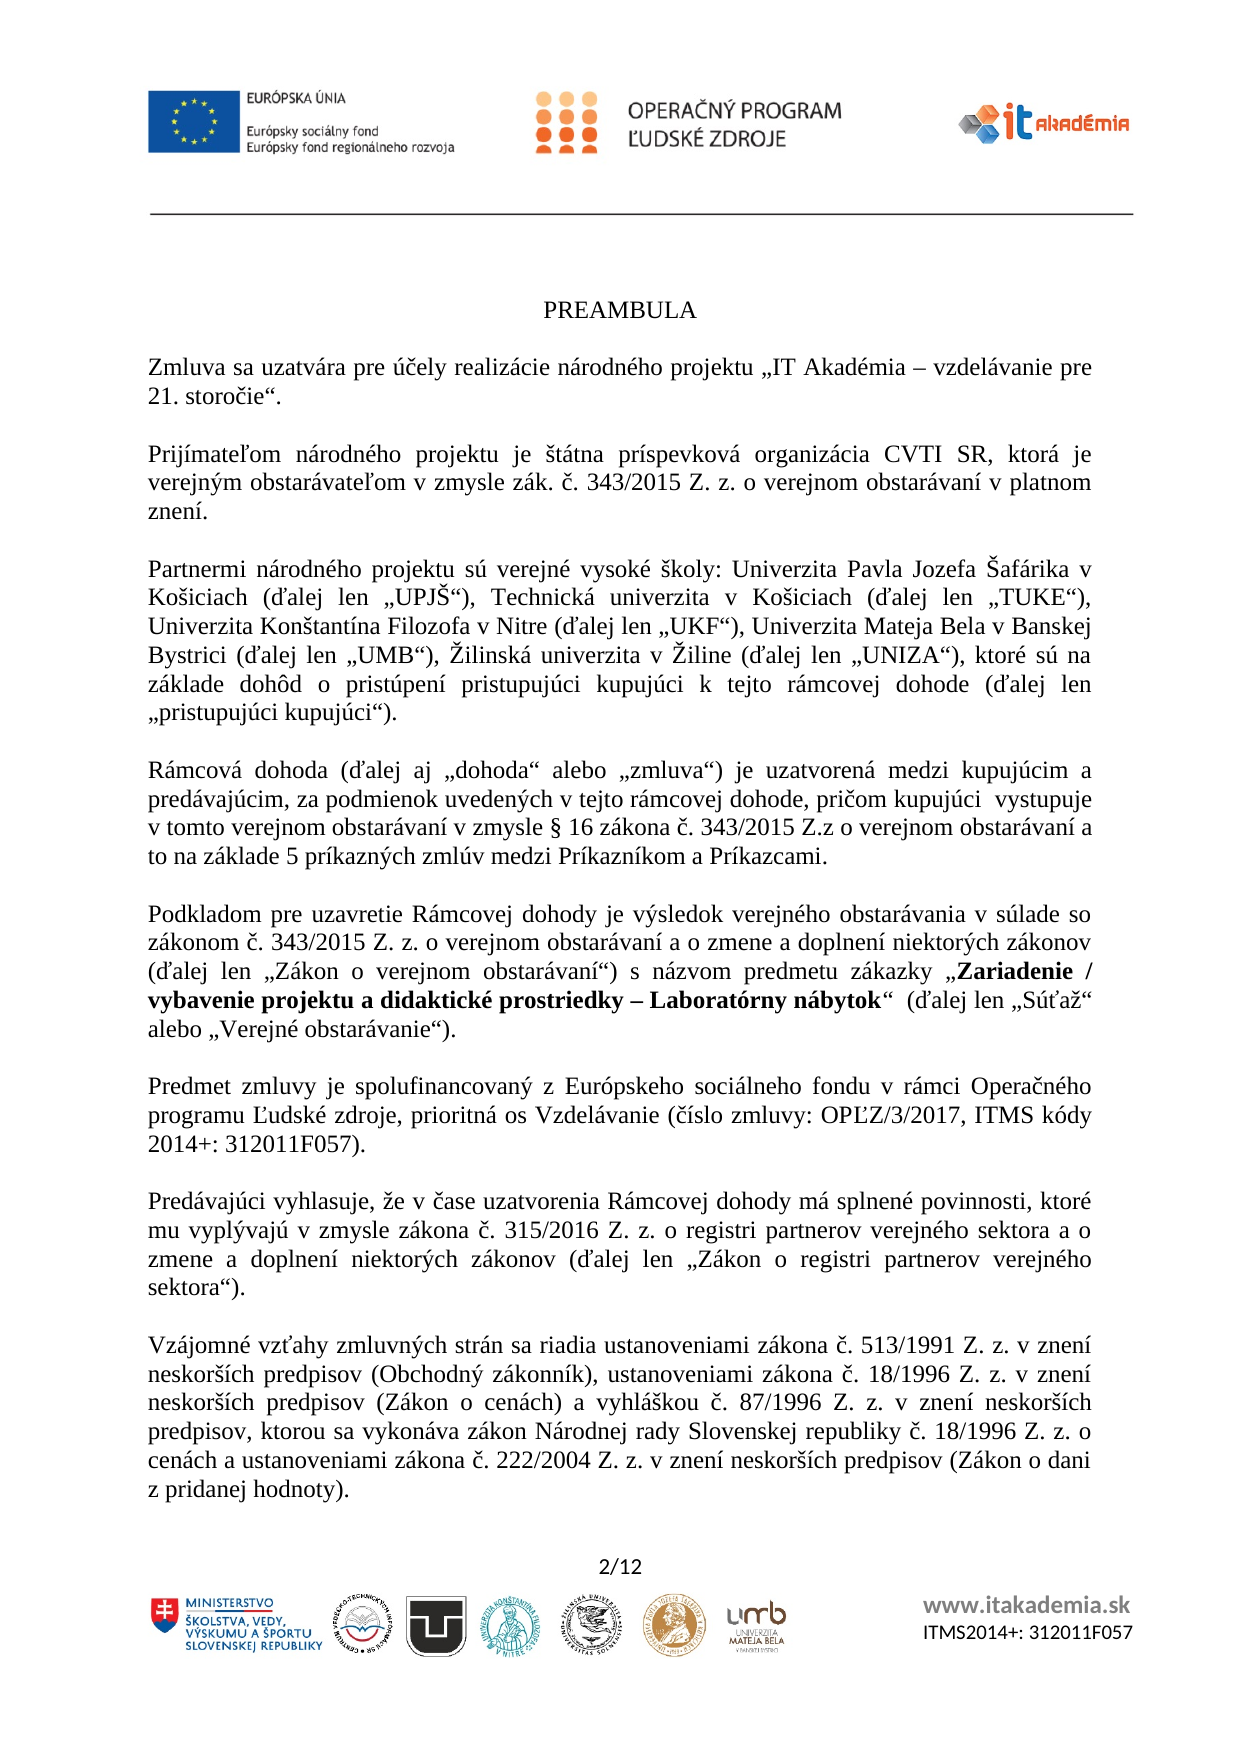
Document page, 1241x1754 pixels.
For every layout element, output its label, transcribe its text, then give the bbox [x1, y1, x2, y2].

text PREAMBULA [148, 295, 1093, 324]
text Podkladom pre uzavretie Rámcovej dohody je výsledok verejného obstarávania v súlade so zákonom č. 343/2015 Z. z. o verejnom obstarávaní a o zmene a doplnení niektorých zákonov (ďalej len „Zákon o verejnom obstarávaní“) s názvom predmetu zákazky „Zariadenie / vybavenie projektu a didaktické prostriedky – Laboratórny nábytok“ (ďalej len „Súťaž“ alebo „Verejné obstarávanie“). [148, 899, 1093, 1042]
text Vzájomné vzťahy zmluvných strán sa riadia ustanoveniami zákona č. 513/1991 Z. z. v znení neskorších predpisov (Obchodný zákonník), ustanoveniami zákona č. 18/1996 Z. z. v znení neskorších predpisov (Zákon o cenách) a vyhláškou č. 87/1996 Z. z. v znení neskorších predpisov, ktorou sa vykonáva zákon Národnej rady Slovenskej republiky č. 18/1996 Z. z. o cenách a ustanoveniami zákona č. 222/2004 Z. z. v znení neskorších predpisov (Zákon o dani z pridanej hodnoty). [148, 1330, 1093, 1502]
picture [147, 1581, 801, 1670]
text Partnermi národného projektu sú verejné vysoké školy: Univerzita Pavla Jozefa Šafárika v Košiciach (ďalej len „UPJŠ“), Technická univerzita v Košiciach (ďalej len „TUKE“), Univerzita Konštantína Filozofa v Nitre (ďalej len „UKF“), Univerzita Mateja Bela v Banskej Bystrici (ďalej len „UMB“), Žilinská univerzita v Žiline (ďalej len „UNIZA“), ktoré sú na základe dohôd o pristúpení pristupujúci kupujúci k tejto rámcovej dohode (ďalej len „pristupujúci kupujúci“). [148, 554, 1093, 726]
text Predmet zmluvy je spolufinancovaný z Európskeho sociálneho fondu v rámci Operačného programu Ľudské zdroje, prioritná os Vzdelávanie (číslo zmluvy: OPĽZ/3/2017, ITMS kódy 2014+: 312011F057). [148, 1071, 1093, 1157]
text Zmluva sa uzatvára pre účely realizácie národného projektu „IT Akadémia – vzdelávanie pre 21. storočie“. [148, 352, 1093, 410]
text Prijímateľom národného projektu je štátna príspevková organizácia CVTI SR, ktorá je verejným obstarávateľom v zmysle zák. č. 343/2015 Z. z. o verejnom obstarávaní v platnom znení. [148, 439, 1093, 525]
picture [0, 73, 1241, 233]
text Predávajúci vyhlasuje, že v čase uzatvorenia Rámcovej dohody má splnené povinnosti, ktoré mu vyplývajú v zmysle zákona č. 315/2016 Z. z. o registri partnerov verejného sektora a o zmene a doplnení niektorých zákonov (ďalej len „Zákon o registri partnerov verejného sektora“). [148, 1186, 1093, 1301]
text Rámcová dohoda (ďalej aj „dohoda“ alebo „zmluva“) je uzatvorená medzi kupujúcim a predávajúcim, za podmienok uvedených v tejto rámcovej dohode, pričom kupujúci vystupuje v tomto verejnom obstarávaní v zmysle § 16 zákona č. 343/2015 Z.z o verejnom obstarávaní a to na základe 5 príkazných zmlúv medzi Príkazníkom a Príkazcami. [148, 755, 1093, 870]
